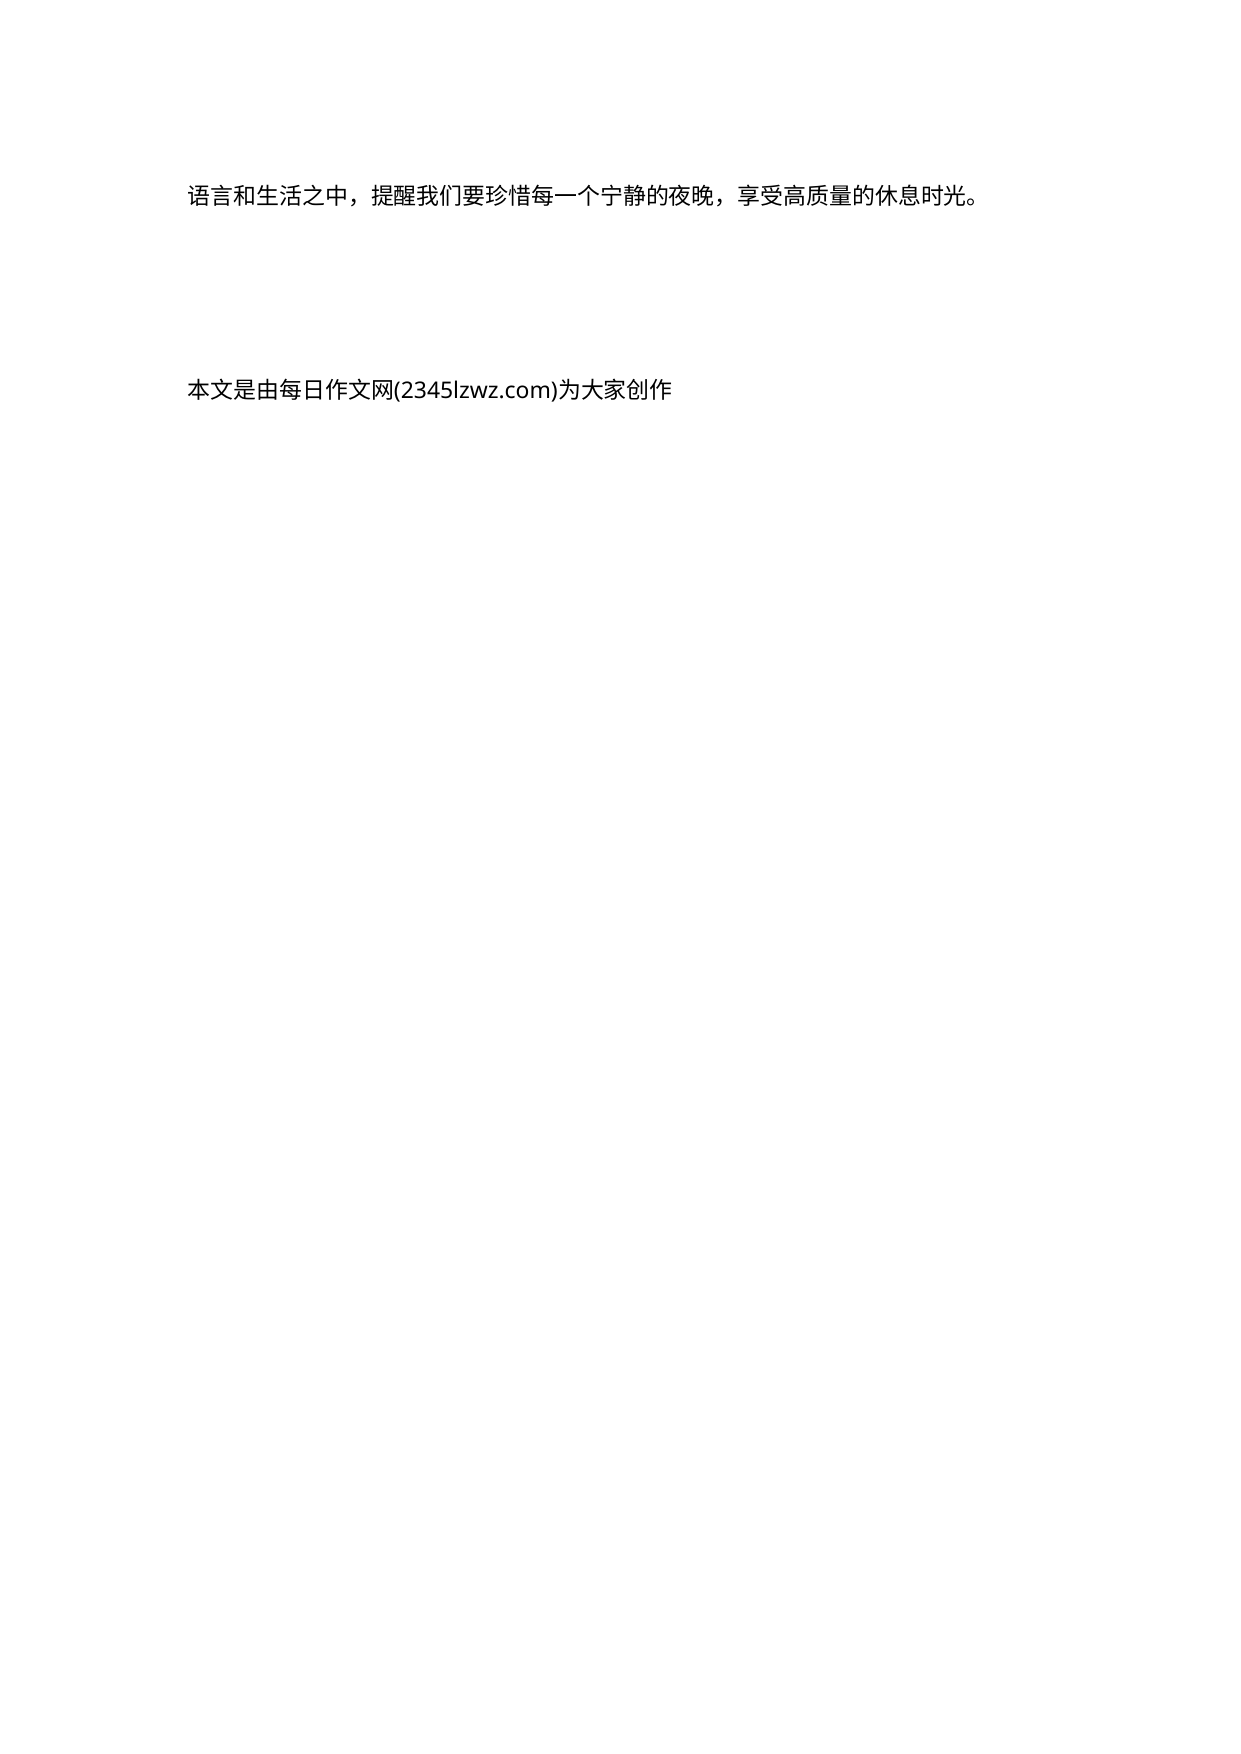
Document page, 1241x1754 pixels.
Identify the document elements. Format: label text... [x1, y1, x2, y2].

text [187, 162, 1053, 227]
text 本文是由每日作文网(2345lzwz.com)为大家创作 [187, 356, 1053, 421]
